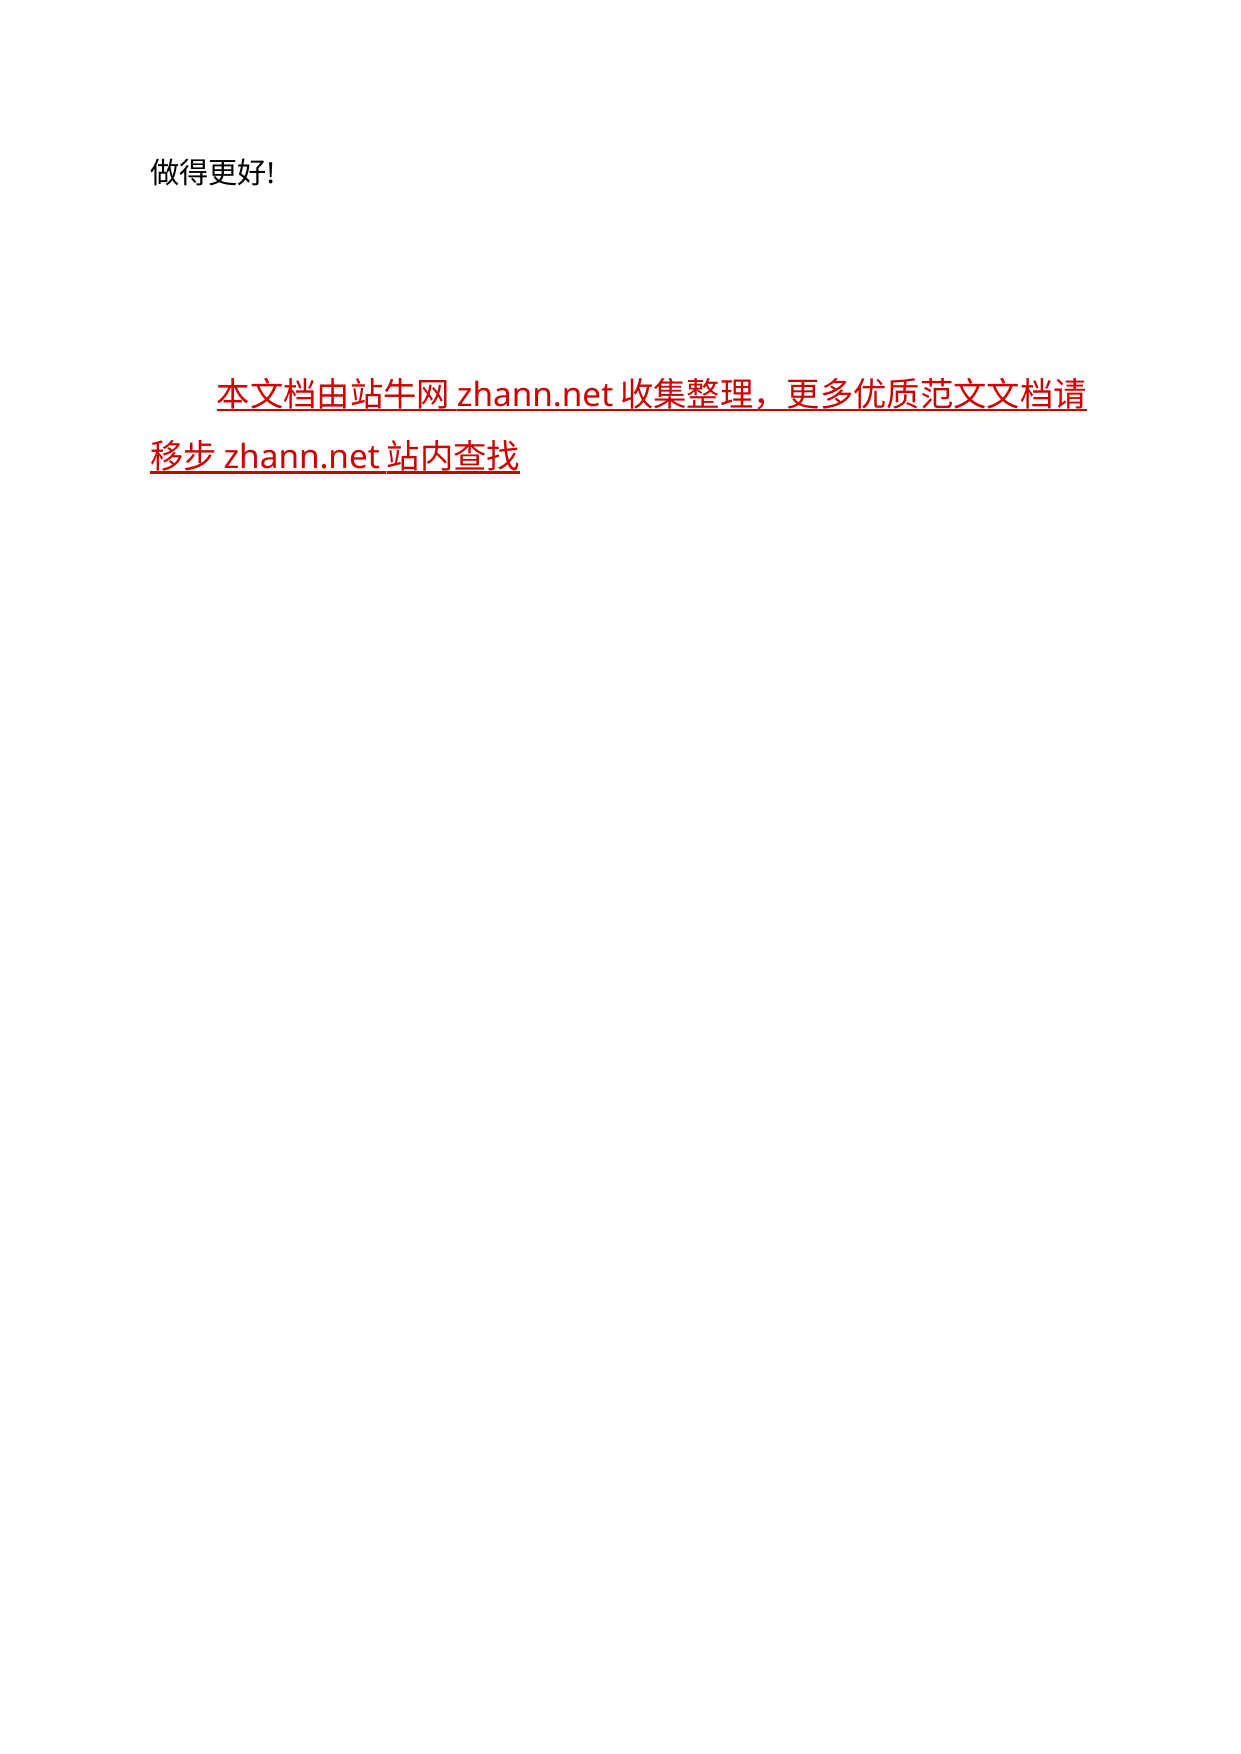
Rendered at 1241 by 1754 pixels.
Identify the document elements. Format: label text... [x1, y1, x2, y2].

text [150, 150, 1090, 192]
text 本文档由站牛网zhann.net收集整理，更多优质范文文档请移步zhann.net站内查找 [150, 367, 1090, 479]
